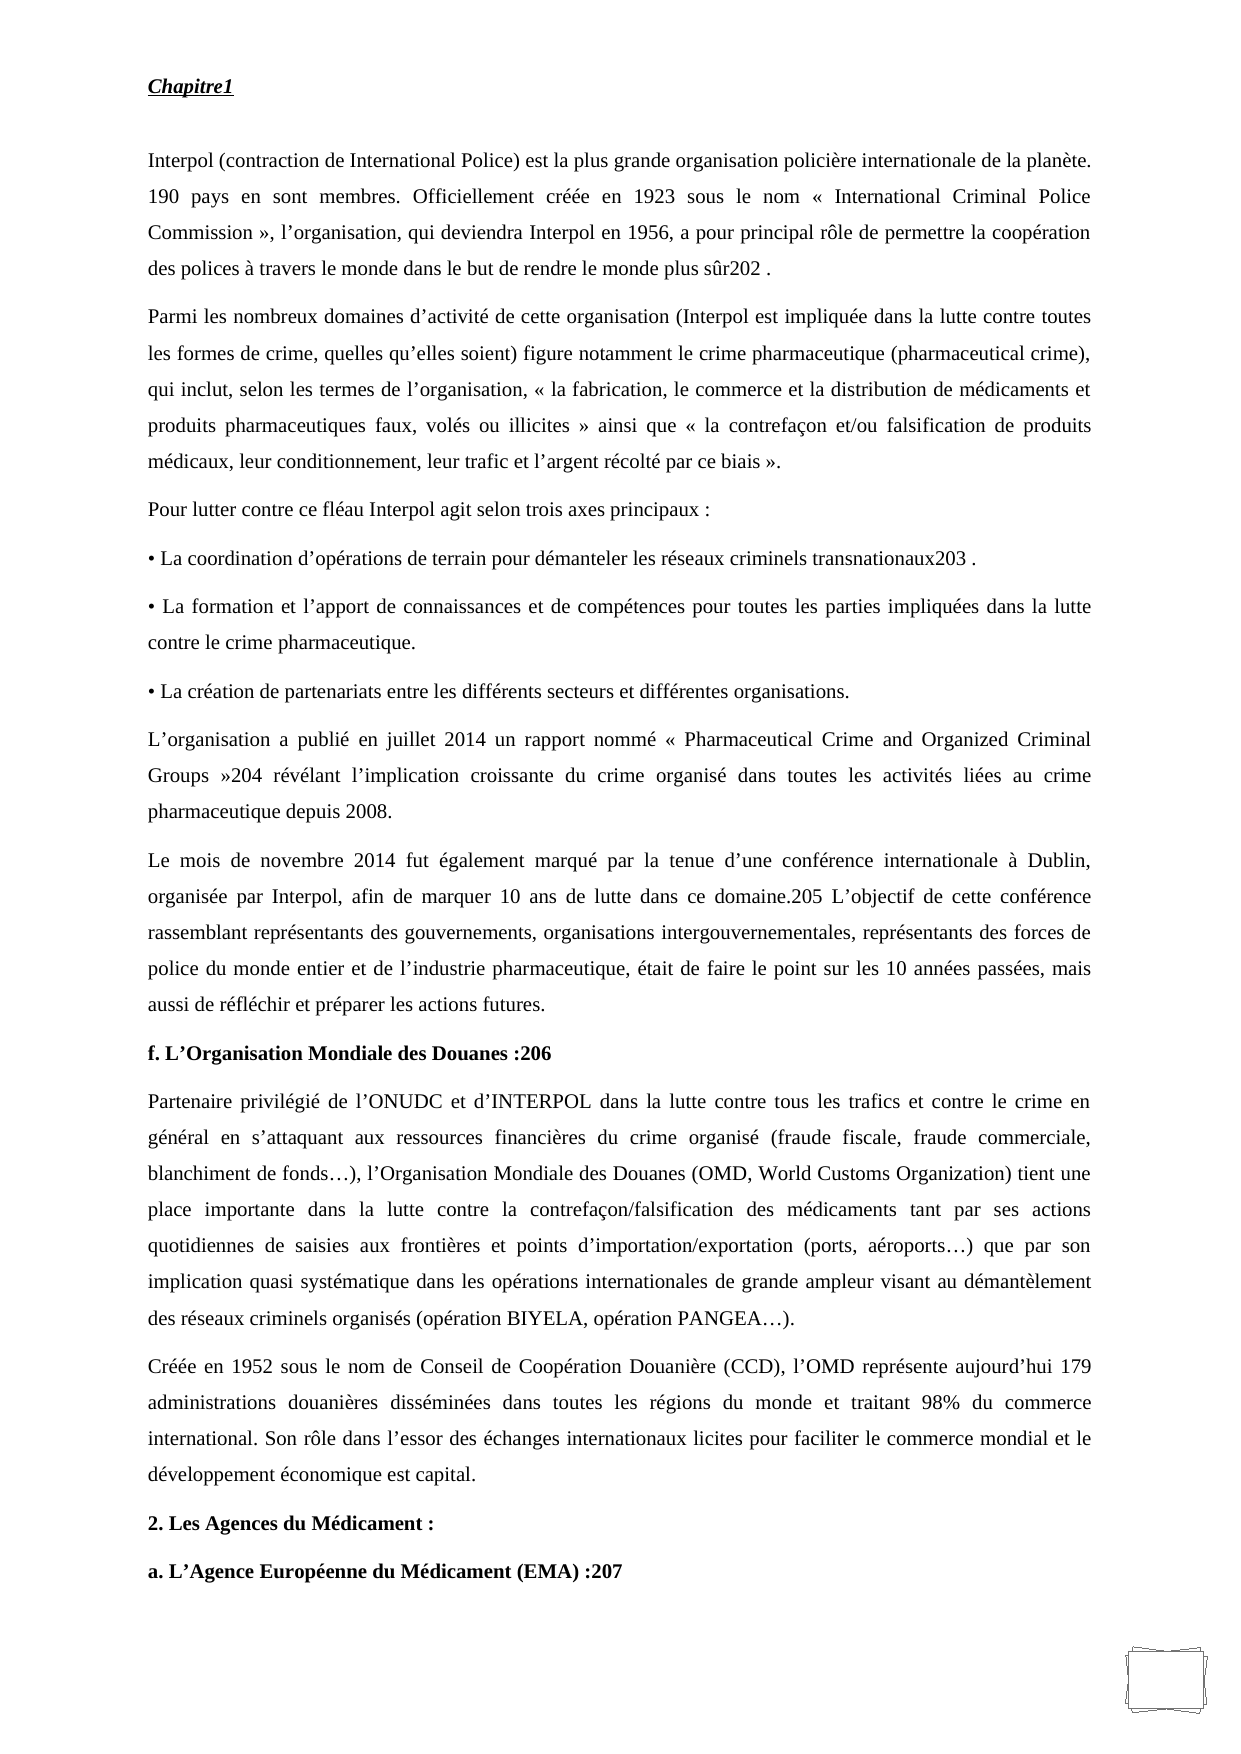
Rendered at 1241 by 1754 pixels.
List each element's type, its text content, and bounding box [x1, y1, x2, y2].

text a. L’Agence Européenne du Médicament (EMA) :207 [148, 1559, 1092, 1583]
text • La coordination d’opérations de terrain pour démanteler les réseaux criminels transnationaux203 . [148, 546, 1092, 570]
text L’organisation a publié en juillet 2014 un rapport nommé « Pharmaceutical Crime and Organized Criminal Groups »204 révélant l’implication croissante du crime organisé dans toutes les activités liées au crime pharmaceutique depuis 2008. [148, 727, 1092, 823]
text f. L’Organisation Mondiale des Douanes :206 [148, 1041, 1092, 1065]
text Interpol (contraction de International Police) est la plus grande organisation policière internationale de la planète. 190 pays en sont membres. Officiellement créée en 1923 sous le nom « International Criminal Police Commission », l’organisation, qui deviendra Interpol en 1956, a pour principal rôle de permettre la coopération des polices à travers le monde dans le but de rendre le monde plus sûr202 . [148, 148, 1092, 280]
text • La création de partenariats entre les différents secteurs et différentes organisations. [148, 679, 1092, 703]
text Partenaire privilégié de l’ONUDC et d’INTERPOL dans la lutte contre tous les trafics et contre le crime en général en s’attaquant aux ressources financières du crime organisé (fraude fiscale, fraude commerciale, blanchiment de fonds…), l’Organisation Mondiale des Douanes (OMD, World Customs Organization) tient une place importante dans la lutte contre la contrefaçon/falsification des médicaments tant par ses actions quotidiennes de saisies aux frontières et points d’importation/exportation (ports, aéroports…) que par son implication quasi systématique dans les opérations internationales de grande ampleur visant au démantèlement des réseaux criminels organisés (opération BIYELA, opération PANGEA…). [148, 1089, 1092, 1329]
text Parmi les nombreux domaines d’activité de cette organisation (Interpol est impliquée dans la lutte contre toutes les formes de crime, quelles qu’elles soient) figure notamment le crime pharmaceutique (pharmaceutical crime), qui inclut, selon les termes de l’organisation, « la fabrication, le commerce et la distribution de médicaments et produits pharmaceutiques faux, volés ou illicites » ainsi que « la contrefaçon et/ou falsification de produits médicaux, leur conditionnement, leur trafic et l’argent récolté par ce biais ». [148, 304, 1092, 473]
text Le mois de novembre 2014 fut également marqué par la tenue d’une conférence internationale à Dublin, organisée par Interpol, afin de marquer 10 ans de lutte dans ce domaine.205 L’objectif de cette conférence rassemblant représentants des gouvernements, organisations intergouvernementales, représentants des forces de police du monde entier et de l’industrie pharmaceutique, était de faire le point sur les 10 années passées, mais aussi de réfléchir et préparer les actions futures. [148, 848, 1092, 1016]
text 2. Les Agences du Médicament : [148, 1511, 1092, 1535]
text Pour lutter contre ce fléau Interpol agit selon trois axes principaux : [148, 497, 1092, 521]
text • La formation et l’apport de connaissances et de compétences pour toutes les parties impliquées dans la lutte contre le crime pharmaceutique. [148, 594, 1092, 654]
text Créée en 1952 sous le nom de Conseil de Coopération Douanière (CCD), l’OMD représente aujourd’hui 179 administrations douanières disséminées dans toutes les régions du monde et traitant 98% du commerce international. Son rôle dans l’essor des échanges internationaux licites pour faciliter le commerce mondial et le développement économique est capital. [148, 1354, 1092, 1486]
